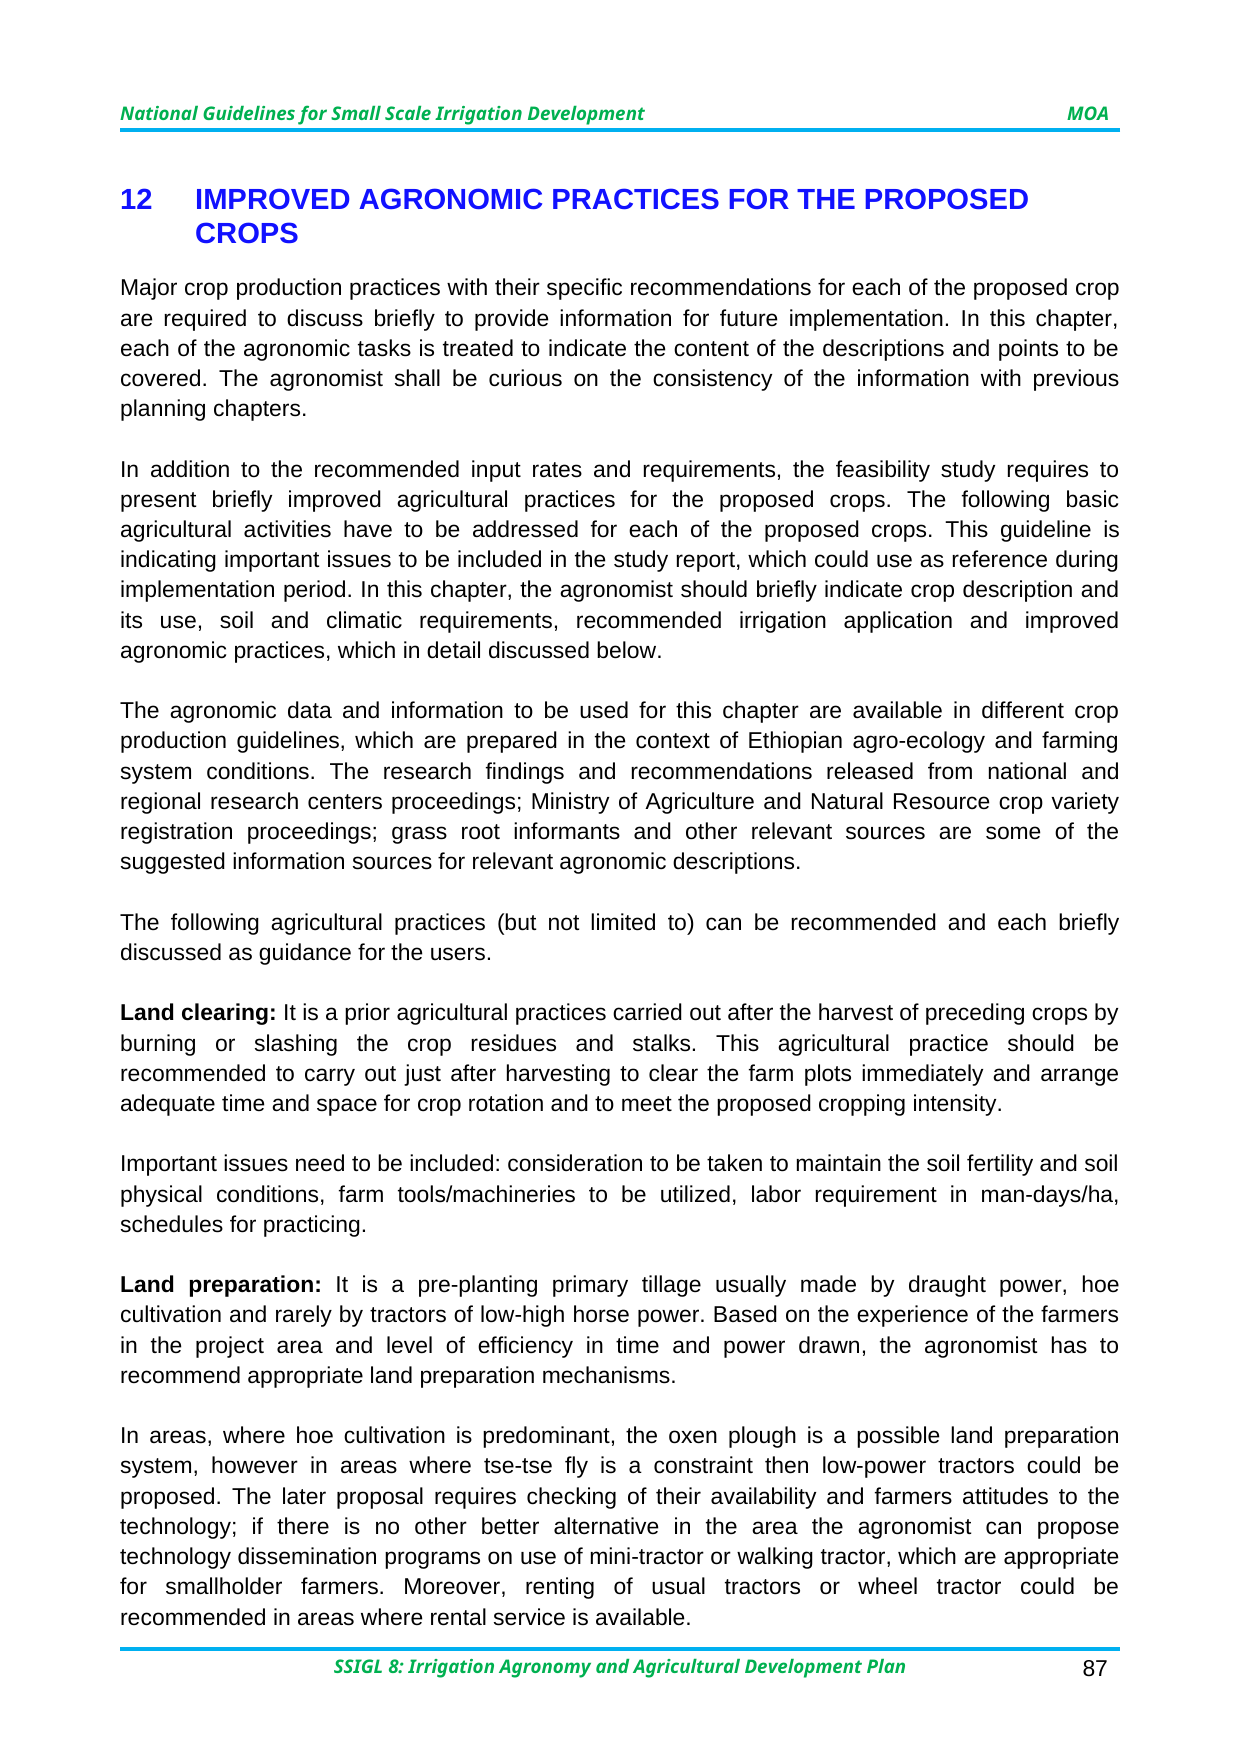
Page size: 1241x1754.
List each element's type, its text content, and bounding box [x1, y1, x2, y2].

text Important issues need to be included: consideration to be taken to maintain the soil fertility and soil physical conditions, farm tools/machineries to be utilized, labor requirement in man-days/ha, schedules for practicing. [120, 1150, 1120, 1237]
text The following agricultural practices (but not limited to) can be recommended and each briefly discussed as guidance for the users. [120, 909, 1120, 965]
text Land clearing: It is a prior agricultural practices carried out after the harvest of preceding crops by burning or slashing the crop residues and stalks. This agricultural practice should be recommended to carry out just after harvesting to clear the farm plots immediately and arrange adequate time and space for crop rotation and to meet the proposed cropping intensity. [120, 999, 1120, 1116]
text In addition to the recommended input rates and requirements, the feasibility study requires to present briefly improved agricultural practices for the proposed crops. The following basic agricultural activities have to be addressed for each of the proposed crops. This guideline is indicating important issues to be included in the study report, which could use as reference during implementation period. In this chapter, the agronomist should briefly indicate crop description and its use, soil and climatic requirements, recommended irrigation application and improved agronomic practices, which in detail discussed below. [120, 456, 1120, 663]
text Major crop production practices with their specific recommendations for each of the proposed crop are required to discuss briefly to provide information for future implementation. In this chapter, each of the agronomic tasks is treated to indicate the content of the descriptions and points to be covered. The agronomist shall be curious on the consistency of the information with previous planning chapters. [120, 274, 1120, 422]
text The agronomic data and information to be used for this chapter are available in different crop production guidelines, which are prepared in the context of Ethiopian agro-ecology and farming system conditions. The research findings and recommendations released from national and regional research centers proceedings; Ministry of Agriculture and Natural Resource crop variety registration proceedings; grass root informants and other relevant sources are some of the suggested information sources for relevant agronomic descriptions. [120, 697, 1120, 875]
subtitle Improved Agronomic Practices for the proposed crops [120, 182, 1120, 249]
text In areas, where hoe cultivation is predominant, the oxen plough is a possible land preparation system, however in areas where tse-tse fly is a constraint then low-power tractors could be proposed. The later proposal requires checking of their availability and farmers attitudes to the technology; if there is no other better alternative in the area the agronomist can propose technology dissemination programs on use of mini-tractor or walking tractor, which are appropriate for smallholder farmers. Moreover, renting of usual tractors or wheel tractor could be recommended in areas where rental service is available. [120, 1422, 1120, 1630]
text Land preparation: It is a pre-planting primary tillage usually made by draught power, hoe cultivation and rarely by tractors of low-high horse power. Based on the experience of the farmers in the project area and level of efficiency in time and power drawn, the agronomist has to recommend appropriate land preparation mechanisms. [120, 1271, 1120, 1388]
